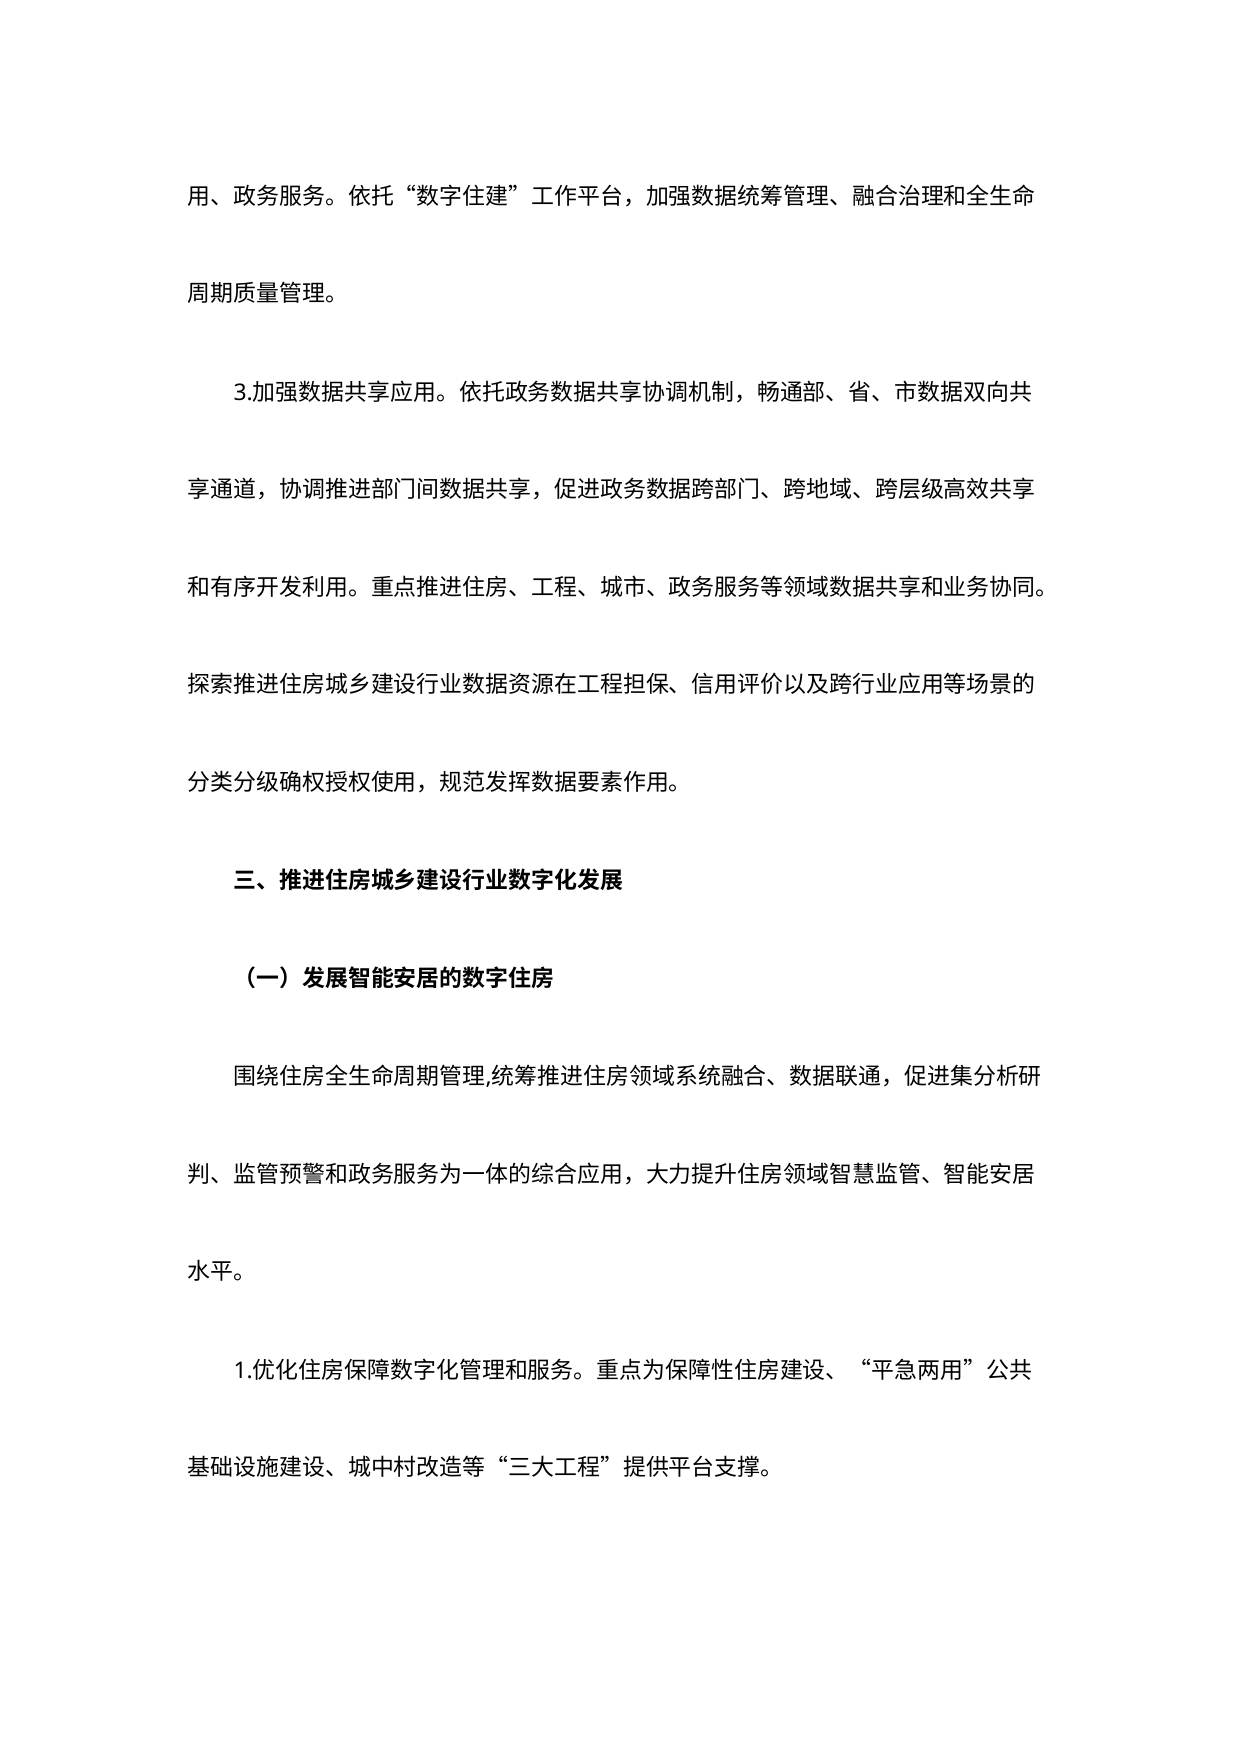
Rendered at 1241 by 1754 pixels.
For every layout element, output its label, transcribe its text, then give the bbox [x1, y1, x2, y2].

text 3.加强数据共享应用。依托政务数据共享协调机制，畅通部、省、市数据双向共享通道，协调推进部门间数据共享，促进政务数据跨部门、跨地域、跨层级高效共享和有序开发利用。重点推进住房、工程、城市、政务服务等领域数据共享和业务协同。探索推进住房城乡建设行业数据资源在工程担保、信用评价以及跨行业应用等场景的分类分级确权授权使用，规范发挥数据要素作用。 [187, 358, 1053, 813]
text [187, 162, 1053, 324]
text 1.优化住房保障数字化管理和服务。重点为保障性住房建设、“平急两用”公共基础设施建设、城中村改造等“三大工程”提供平台支撑。 [187, 1336, 1053, 1498]
text 三、推进住房城乡建设行业数字化发展 [187, 846, 1053, 911]
text （一）发展智能安居的数字住房 [187, 944, 1053, 1009]
text 围绕住房全生命周期管理,统筹推进住房领域系统融合、数据联通，促进集分析研判、监管预警和政务服务为一体的综合应用，大力提升住房领域智慧监管、智能安居水平。 [187, 1042, 1053, 1302]
